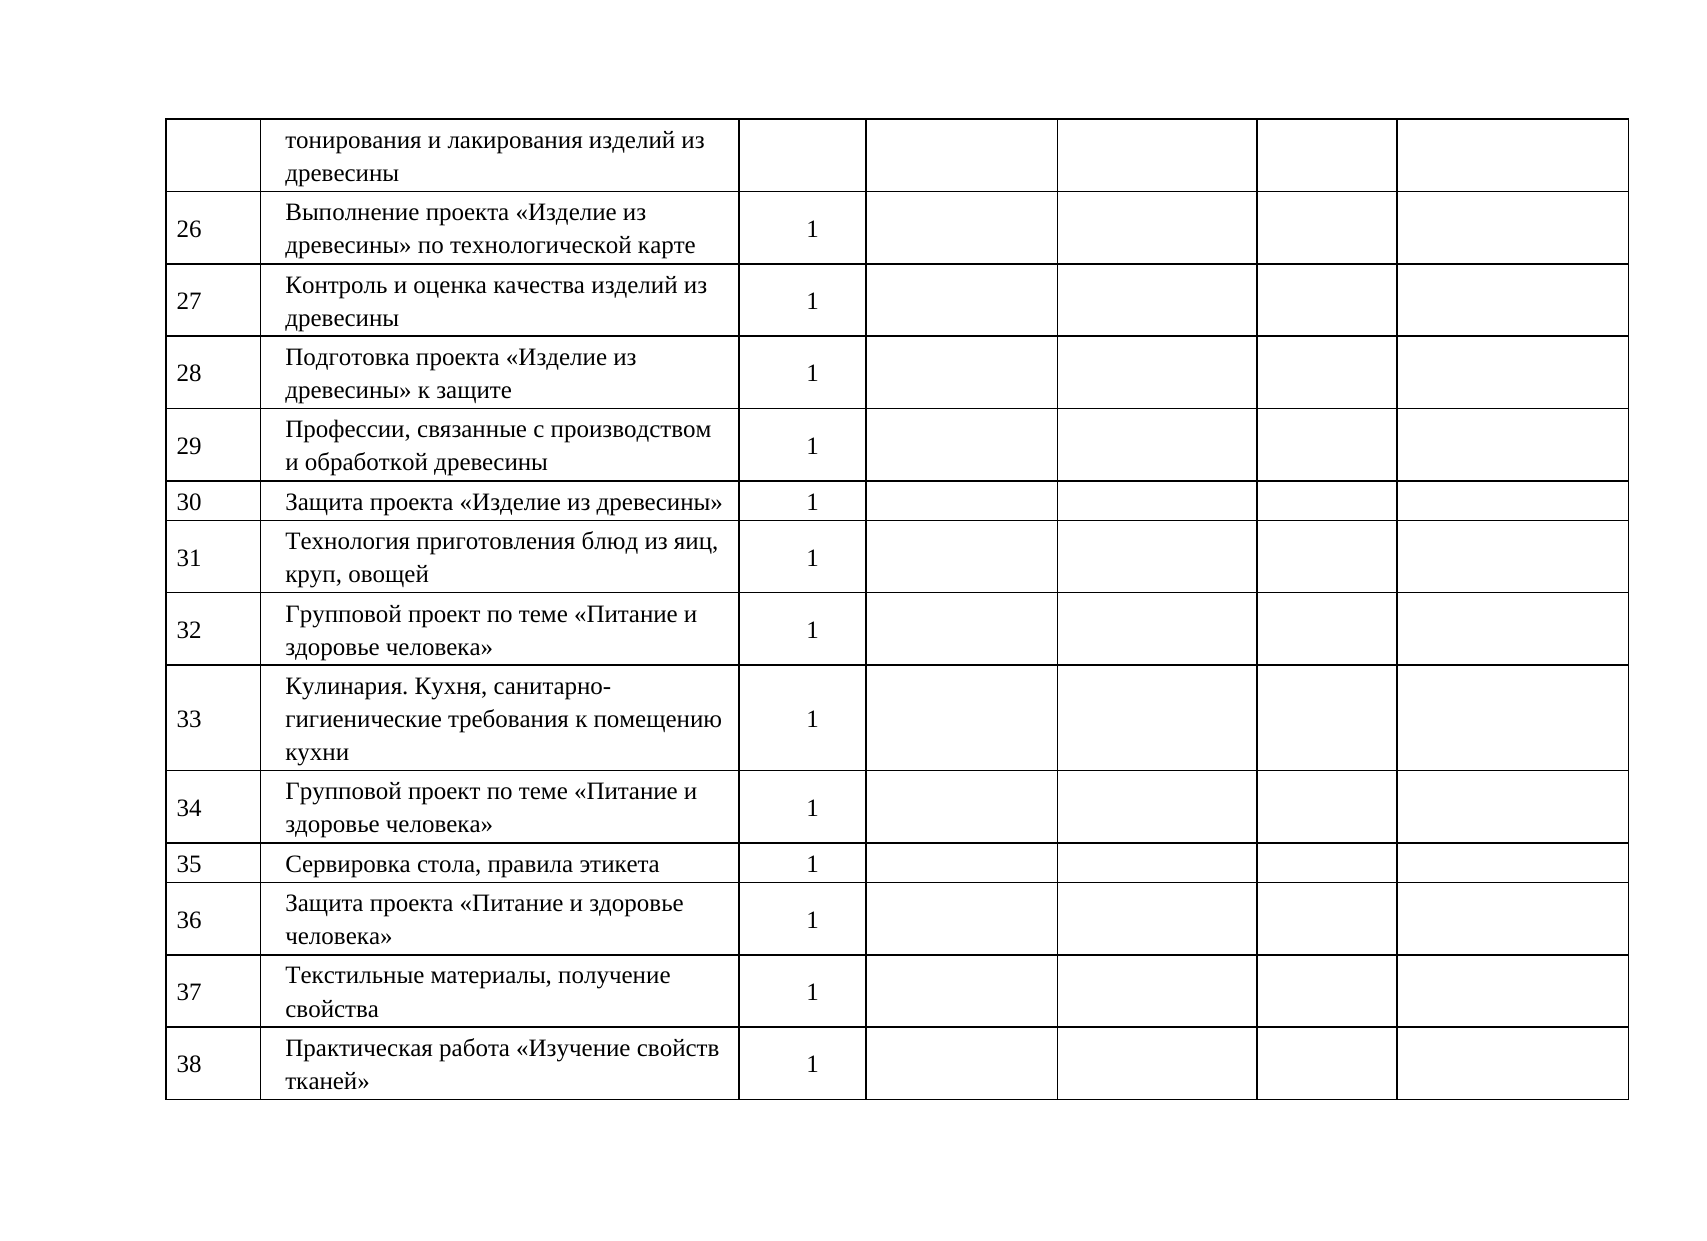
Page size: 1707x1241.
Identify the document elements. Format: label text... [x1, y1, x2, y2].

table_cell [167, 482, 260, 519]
table_cell [1258, 120, 1396, 191]
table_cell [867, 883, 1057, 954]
table_cell [867, 409, 1057, 480]
table_cell [867, 120, 1057, 191]
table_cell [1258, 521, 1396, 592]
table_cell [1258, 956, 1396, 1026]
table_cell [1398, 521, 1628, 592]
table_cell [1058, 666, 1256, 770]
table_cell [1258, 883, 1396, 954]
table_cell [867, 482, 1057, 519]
table_cell 26 [167, 192, 260, 263]
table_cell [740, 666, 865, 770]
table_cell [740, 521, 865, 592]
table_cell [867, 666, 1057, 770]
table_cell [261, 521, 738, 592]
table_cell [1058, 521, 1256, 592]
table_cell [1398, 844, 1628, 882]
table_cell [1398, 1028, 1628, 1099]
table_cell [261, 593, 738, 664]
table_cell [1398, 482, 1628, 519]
table_cell [1058, 337, 1256, 408]
table_cell Подготовка проекта «Изделие из древесины» к защите [261, 337, 738, 408]
table_cell [1398, 337, 1628, 408]
table_cell [1058, 409, 1256, 480]
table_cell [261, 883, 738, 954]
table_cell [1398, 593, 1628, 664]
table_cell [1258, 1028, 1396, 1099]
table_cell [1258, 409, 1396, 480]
table_cell [867, 192, 1057, 263]
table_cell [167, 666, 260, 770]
table_cell [1058, 120, 1256, 191]
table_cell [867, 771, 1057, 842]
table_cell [261, 192, 738, 263]
table_cell [867, 337, 1057, 408]
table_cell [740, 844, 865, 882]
table_cell [867, 265, 1057, 335]
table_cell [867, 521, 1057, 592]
table_cell Контроль и оценка качества изделий из древесины [261, 265, 738, 335]
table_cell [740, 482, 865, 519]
table_cell 1 [740, 192, 865, 263]
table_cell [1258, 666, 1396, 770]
table_cell [1398, 265, 1628, 335]
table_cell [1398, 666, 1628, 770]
table_cell 25 [167, 120, 260, 191]
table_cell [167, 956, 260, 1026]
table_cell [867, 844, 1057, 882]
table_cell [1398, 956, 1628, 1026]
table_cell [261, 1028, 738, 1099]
table_cell [1258, 192, 1396, 263]
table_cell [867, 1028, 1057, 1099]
table_cell 29 [167, 409, 260, 480]
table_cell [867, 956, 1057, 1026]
table_cell 1 [740, 120, 865, 191]
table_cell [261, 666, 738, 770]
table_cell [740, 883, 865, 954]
table_cell [1058, 265, 1256, 335]
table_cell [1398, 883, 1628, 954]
table_cell [1258, 265, 1396, 335]
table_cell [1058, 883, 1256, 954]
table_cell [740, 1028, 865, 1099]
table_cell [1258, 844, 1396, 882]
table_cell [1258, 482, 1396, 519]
table_cell 1 [740, 337, 865, 408]
table_cell [1058, 192, 1256, 263]
table_cell [1258, 337, 1396, 408]
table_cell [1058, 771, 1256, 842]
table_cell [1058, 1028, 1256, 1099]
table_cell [261, 120, 738, 191]
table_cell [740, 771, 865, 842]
table_cell Профессии, связанные с производством и обработкой древесины [261, 409, 738, 480]
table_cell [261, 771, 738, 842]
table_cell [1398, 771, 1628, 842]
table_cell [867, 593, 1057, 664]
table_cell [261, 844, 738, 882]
table_cell 27 [167, 265, 260, 335]
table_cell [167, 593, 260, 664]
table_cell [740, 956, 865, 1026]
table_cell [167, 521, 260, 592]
table_cell [1398, 192, 1628, 263]
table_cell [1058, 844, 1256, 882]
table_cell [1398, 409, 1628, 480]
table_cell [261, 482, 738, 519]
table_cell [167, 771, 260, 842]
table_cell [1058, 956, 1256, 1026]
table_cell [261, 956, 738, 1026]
table_cell 1 [740, 409, 865, 480]
table_cell [1398, 120, 1628, 191]
table_cell 28 [167, 337, 260, 408]
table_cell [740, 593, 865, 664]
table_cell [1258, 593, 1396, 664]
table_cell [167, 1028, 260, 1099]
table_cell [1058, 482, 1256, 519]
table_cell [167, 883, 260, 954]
table_cell 1 [740, 265, 865, 335]
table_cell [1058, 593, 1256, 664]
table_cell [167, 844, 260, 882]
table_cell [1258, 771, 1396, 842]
